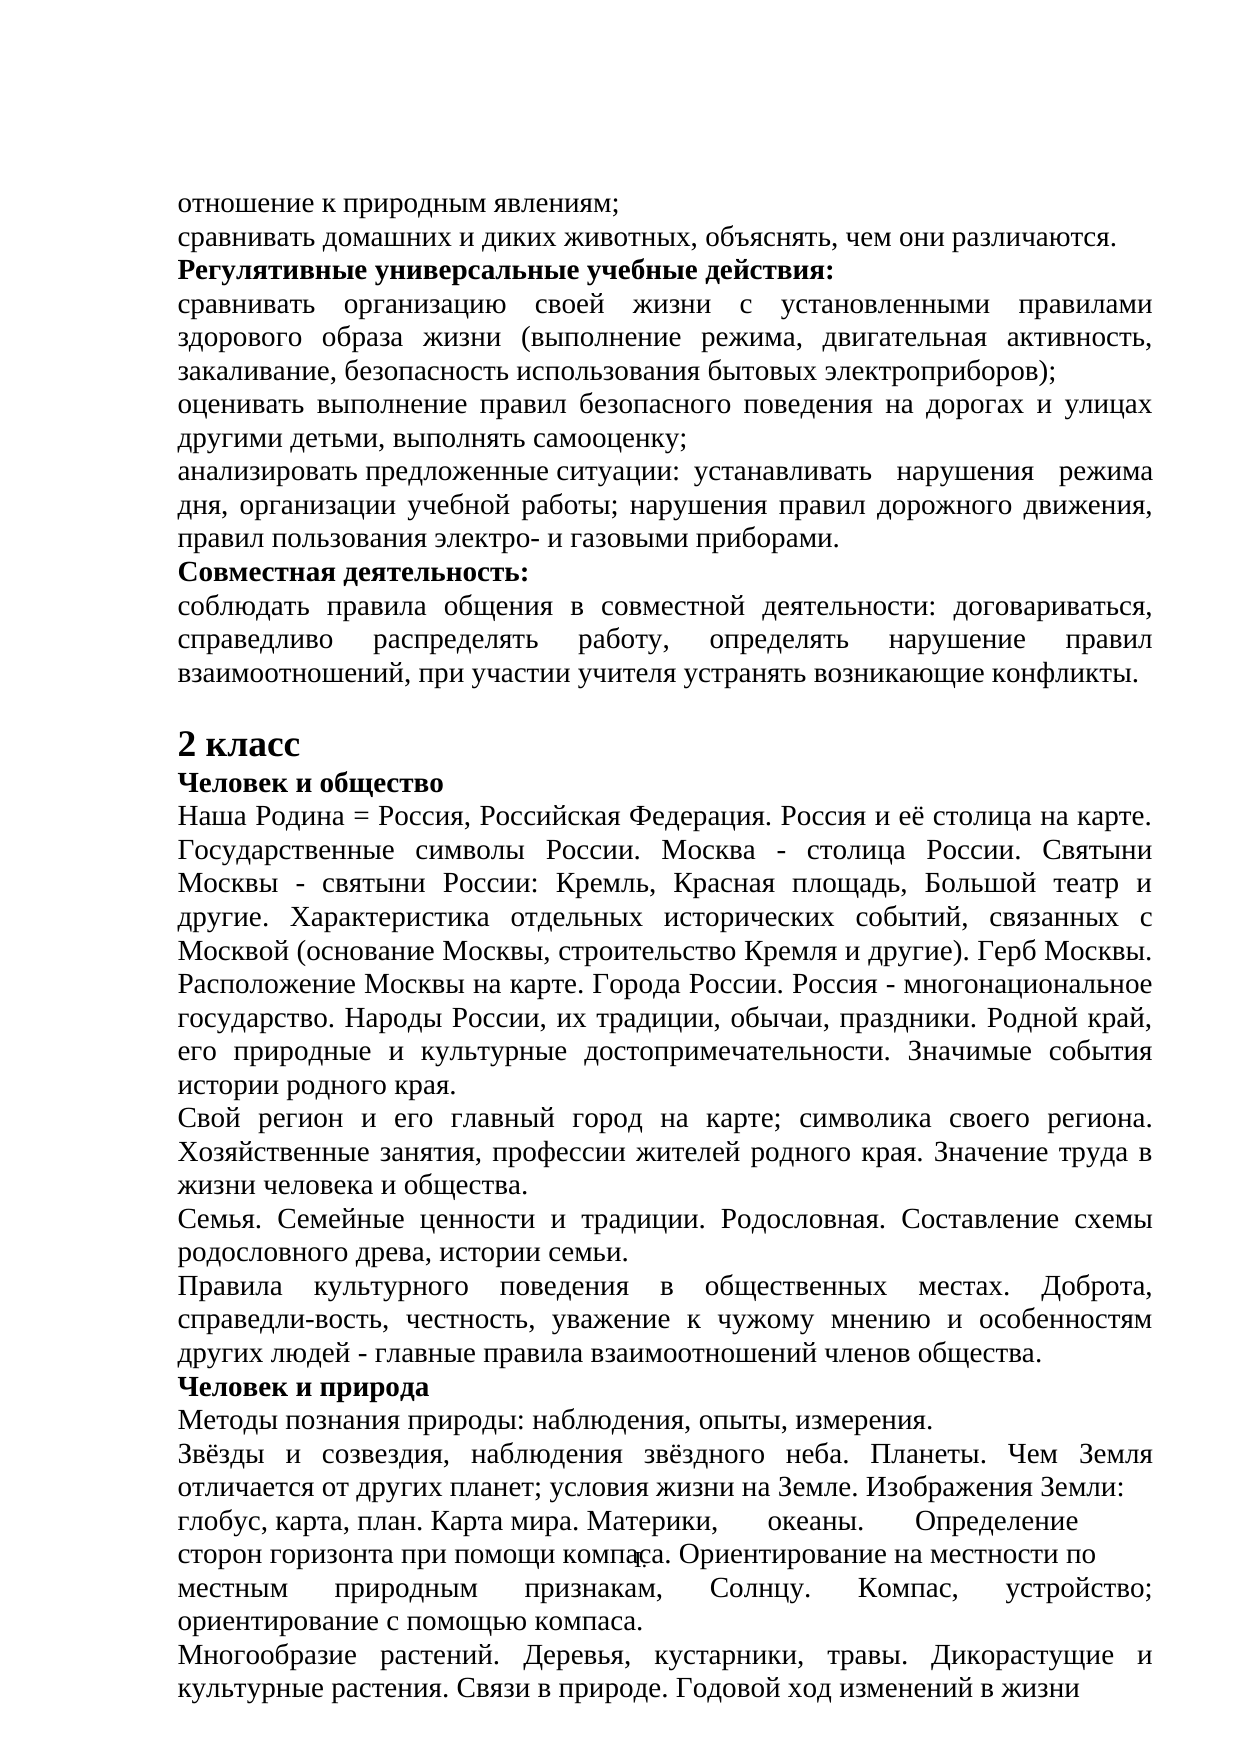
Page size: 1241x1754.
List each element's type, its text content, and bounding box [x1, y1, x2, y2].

text отношение к природным явлениям; [177, 185, 1153, 219]
text 2 класс [177, 722, 1153, 765]
text Свой регион и его главный город на карте; символика своего региона. Хозяйственные занятия, профессии жителей родного края. Значение труда в жизни человека и общества. [177, 1100, 1153, 1201]
text Человек и природа [177, 1369, 1153, 1402]
text Семья. Семейные ценности и традиции. Родословная. Составление схемы родословного древа, истории семьи. [177, 1201, 1153, 1268]
text Наша Родина = Россия, Российская Федерация. Россия и её столица на карте. Государственные символы России. Москва - столица России. Святыни Москвы - святыни России: Кремль, Красная площадь, Большой театр и другие. Характеристика отдельных исторических событий, связанных с Москвой (основание Москвы, строительство Кремля и другие). Герб Москвы. Расположение Москвы на карте. Города России. Россия - многонациональное государство. Народы России, их традиции, обычаи, праздники. Родной край, его природные и культурные достопримечательности. Значимые события истории родного края. [177, 798, 1153, 1100]
text Звёзды и созвездия, наблюдения звёздного неба. Планеты. Чем Земля отличается от других планет; условия жизни на Земле. Изображения Земли: [177, 1436, 1153, 1503]
text Регулятивные универсальные учебные действия: [177, 252, 1153, 286]
text местным природным признакам, Солнцу. Компас, устройство; ориентирование с помощью компаса. [177, 1570, 1153, 1637]
text анализировать предложенные ситуации: устанавливать нарушения режима дня, организации учебной работы; нарушения правил дорожного движения, правил пользования электро- и газовыми приборами. [177, 453, 1153, 554]
text глобус, карта, план. Карта мира. Материки, океаны. Определение сторон горизонта при помощи компаса. Ориентирование на местности по [177, 1503, 1153, 1570]
text сравнивать организацию своей жизни с установленными правилами здорового образа жизни (выполнение режима, двигательная активность, закаливание, безопасность использования бытовых электроприборов); [177, 286, 1153, 386]
text Методы познания природы: наблюдения, опыты, измерения. [177, 1402, 1153, 1436]
text оценивать выполнение правил безопасного поведения на дорогах и улицах другими детьми, выполнять самооценку; [177, 386, 1153, 453]
text соблюдать правила общения в совместной деятельности: договариваться, справедливо распределять работу, определять нарушение правил взаимоотношений, при участии учителя устранять возникающие конфликты. [177, 588, 1153, 688]
text Многообразие растений. Деревья, кустарники, травы. Дикорастущие и культурные растения. Связи в природе. Годовой ход изменений в жизни [177, 1637, 1153, 1704]
text Человек и общество [177, 765, 1153, 798]
text Правила культурного поведения в общественных местах. Доброта, справедли-вость, честность, уважение к чужому мнению и особенностям других людей - главные правила взаимоотношений членов общества. [177, 1268, 1153, 1369]
text сравнивать домашних и диких животных, объяснять, чем они различаются. [177, 219, 1153, 252]
text Совместная деятельность: [177, 554, 1153, 588]
